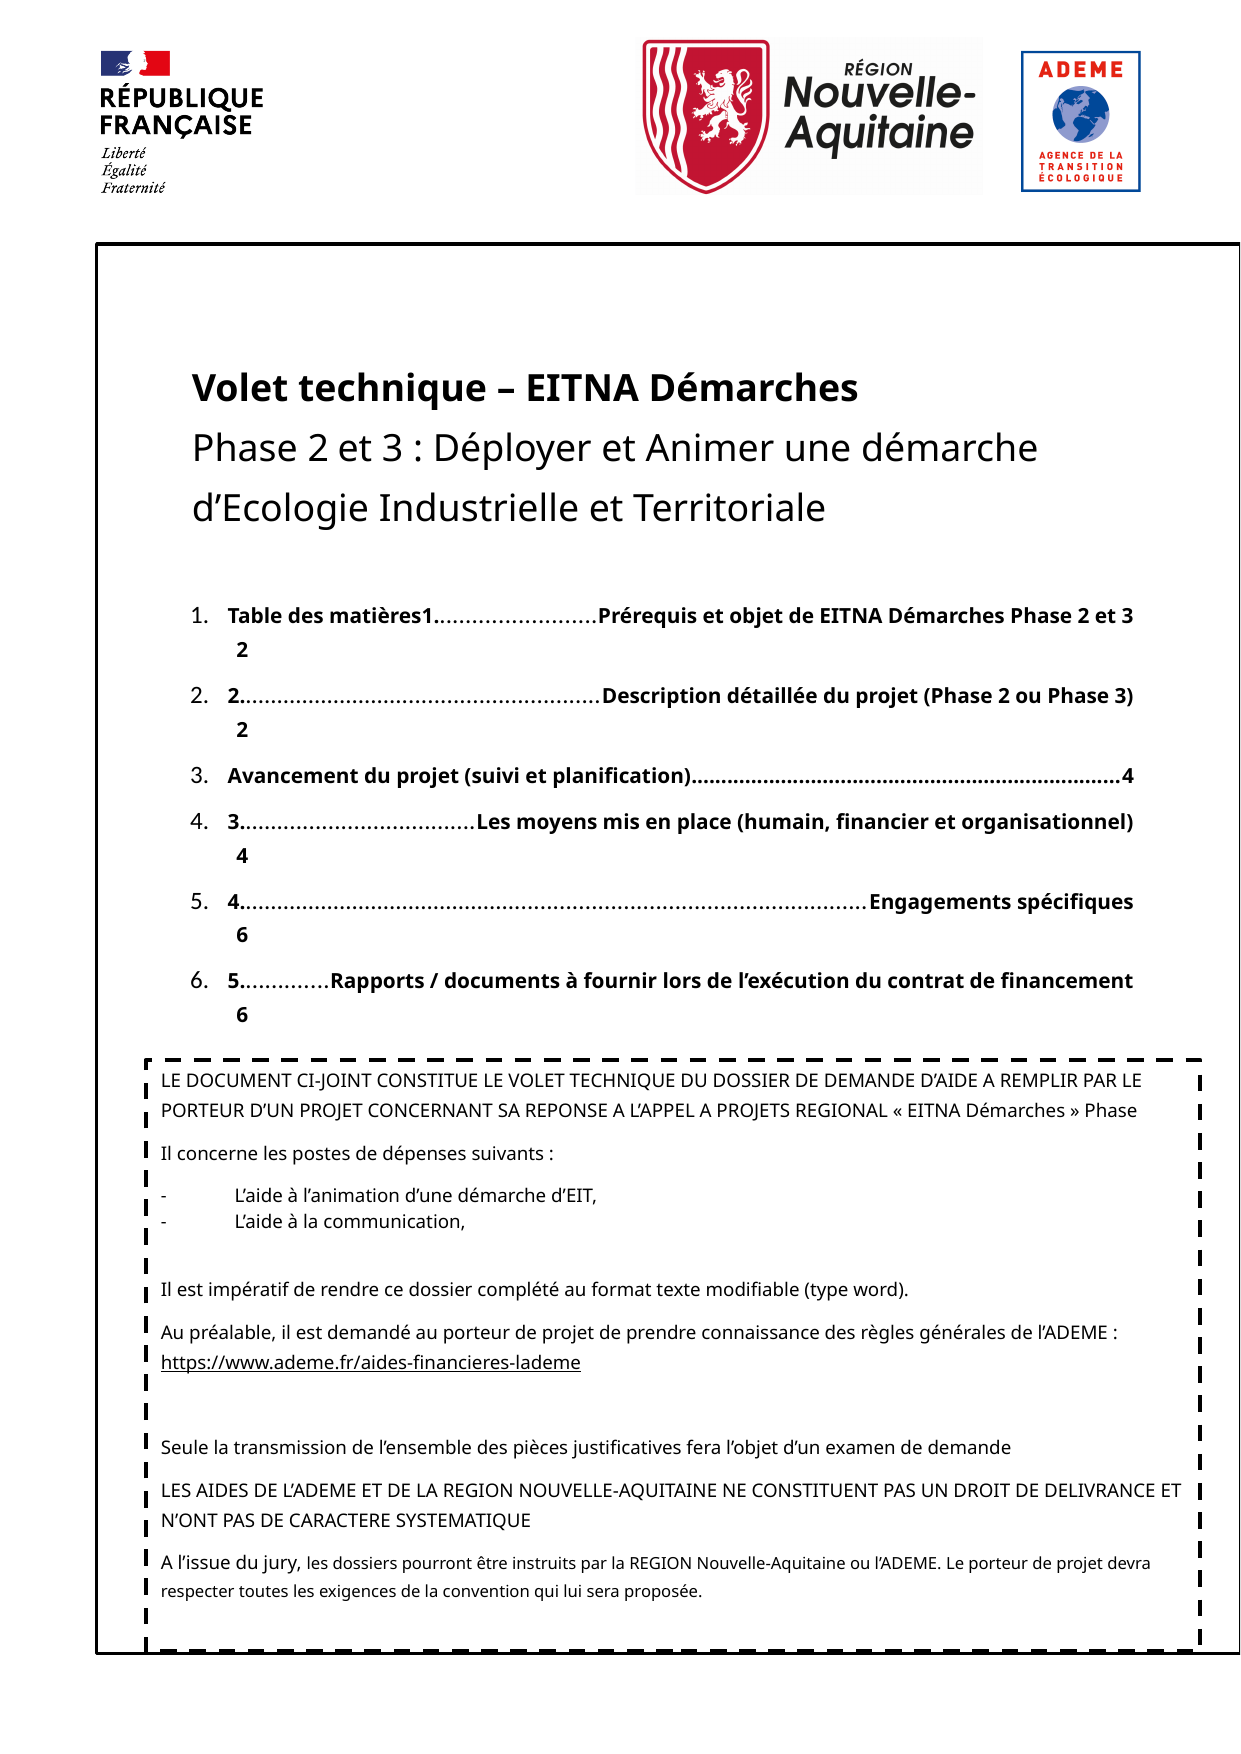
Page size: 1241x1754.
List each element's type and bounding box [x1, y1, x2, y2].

picture [0, 0, 1241, 216]
